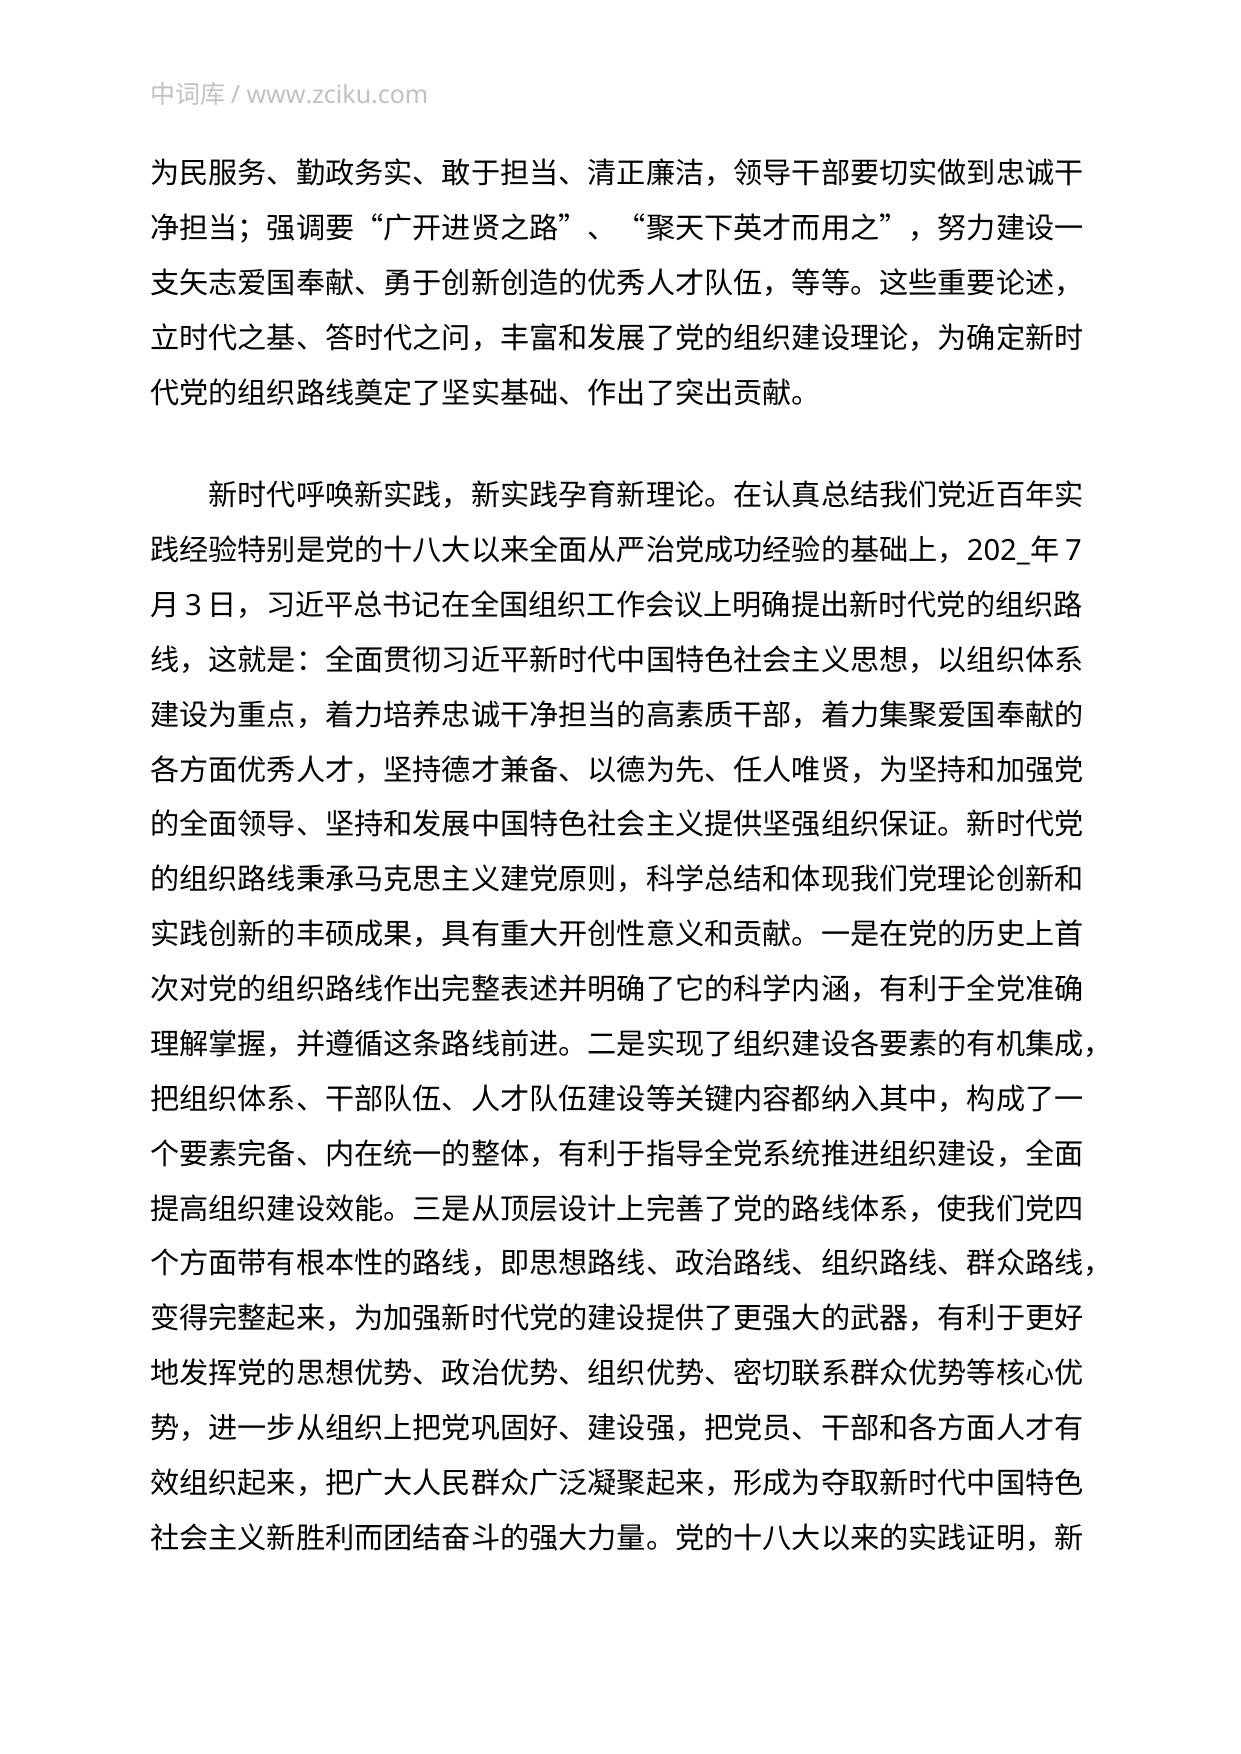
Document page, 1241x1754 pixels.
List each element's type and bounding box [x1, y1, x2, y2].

text [150, 150, 1090, 412]
text [150, 471, 1090, 1557]
